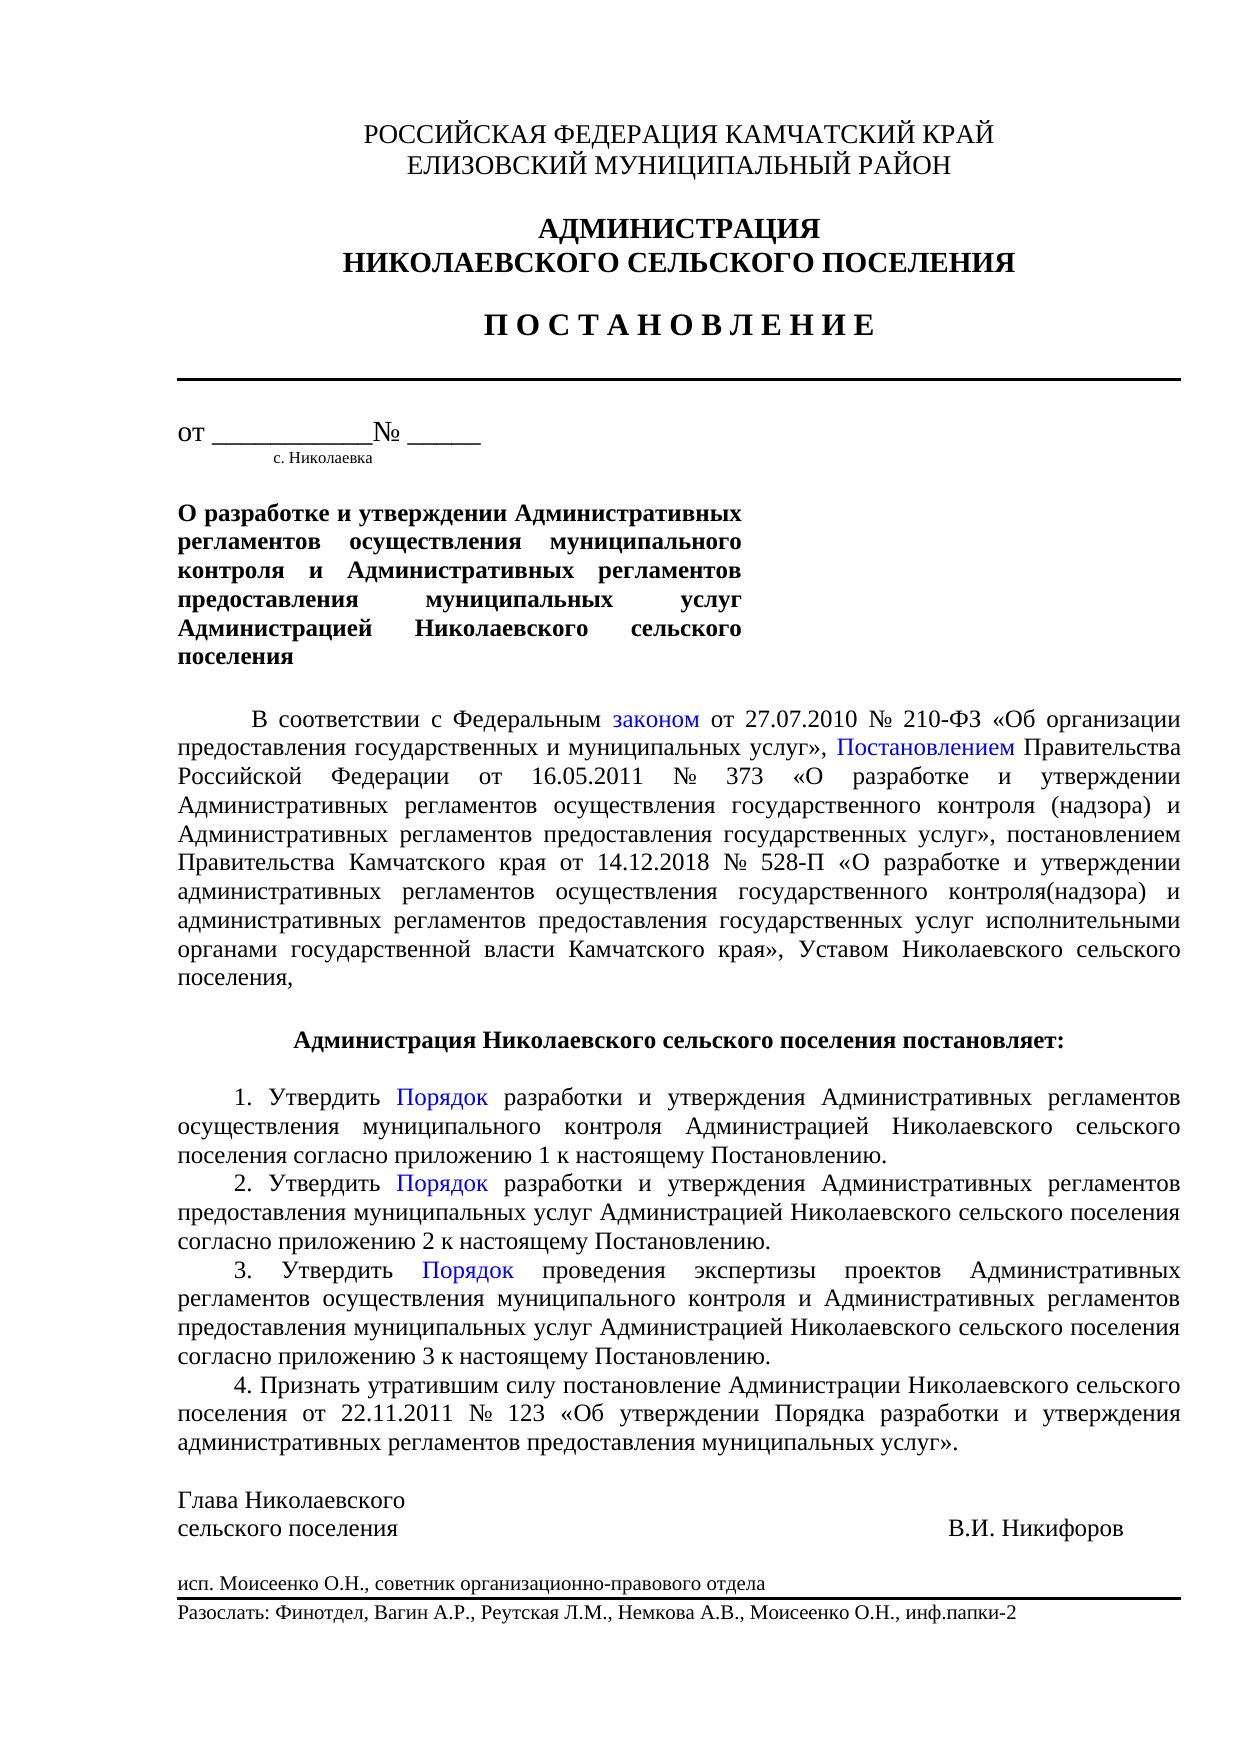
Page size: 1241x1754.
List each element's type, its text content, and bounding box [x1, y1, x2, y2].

text Разослать: Финотдел, Вагин А.Р., Реутская Л.М., Немкова А.В., Моисеенко О.Н., инф.папки-2 [177, 1600, 1181, 1624]
text исп. Моисеенко О.Н., советник организационно-правового отдела [177, 1571, 1181, 1597]
text сельского поселения В.И. Никифоров [177, 1513, 1181, 1542]
text Российская Федерация Камчатский край [177, 118, 1181, 149]
text Администрация Николаевского сельского поселения постановляет: [177, 1025, 1181, 1053]
subtitle администрация [177, 212, 1181, 245]
text Елизовский муниципальный район [177, 149, 1181, 180]
table_header О разработке и утверждении Административных регламентов осуществления муниципального контроля и Административных регламентов предоставления муниципальных услуг Администрацией Николаевского сельского поселения [166, 498, 753, 704]
subtitle Николаевского сельского поселения [177, 245, 1181, 279]
subtitle П О С Т А Н О В Л е н и е [177, 307, 1181, 343]
text 4. Признать утратившим силу постановление Администрации Николаевского сельского поселения от 22.11.2011 № 123 «Об утверждении Порядка разработки и утверждения административных регламентов предоставления муниципальных услуг». [177, 1370, 1181, 1456]
text 3. Утвердить Порядок проведения экспертизы проектов Административных регламентов осуществления муниципального контроля и Административных регламентов предоставления муниципальных услуг Администрацией Николаевского сельского поселения согласно приложению 3 к настоящему Постановлению. [177, 1255, 1181, 1370]
text Глава Николаевского [177, 1485, 1181, 1513]
text от ___________№ _____ [177, 414, 1181, 447]
text с. Николаевка [177, 447, 1181, 467]
text 1. Утвердить Порядок разработки и утверждения Административных регламентов осуществления муниципального контроля Администрацией Николаевского сельского поселения согласно приложению 1 к настоящему Постановлению. [177, 1082, 1181, 1168]
subtitle В соответствии с Федеральным законом от 27.07.2010 № 210-ФЗ «Об организации предоставления государственных и муниципальных услуг», Постановлением Правительства Российской Федерации от 16.05.2011 № 373 «О разработке и утверждении Административных регламентов осуществления государственного контроля (надзора) и Административных регламентов предоставления государственных услуг», постановлением Правительства Камчатского края от 14.12.2018 № 528-П «О разработке и утверждении административных регламентов осуществления государственного контроля(надзора) и административных регламентов предоставления государственных услуг исполнительными органами государственной власти Камчатского края», Уставом Николаевского сельского поселения, [177, 704, 1181, 991]
text 2. Утвердить Порядок разработки и утверждения Административных регламентов предоставления муниципальных услуг Администрацией Николаевского сельского поселения согласно приложению 2 к настоящему Постановлению. [177, 1168, 1181, 1255]
